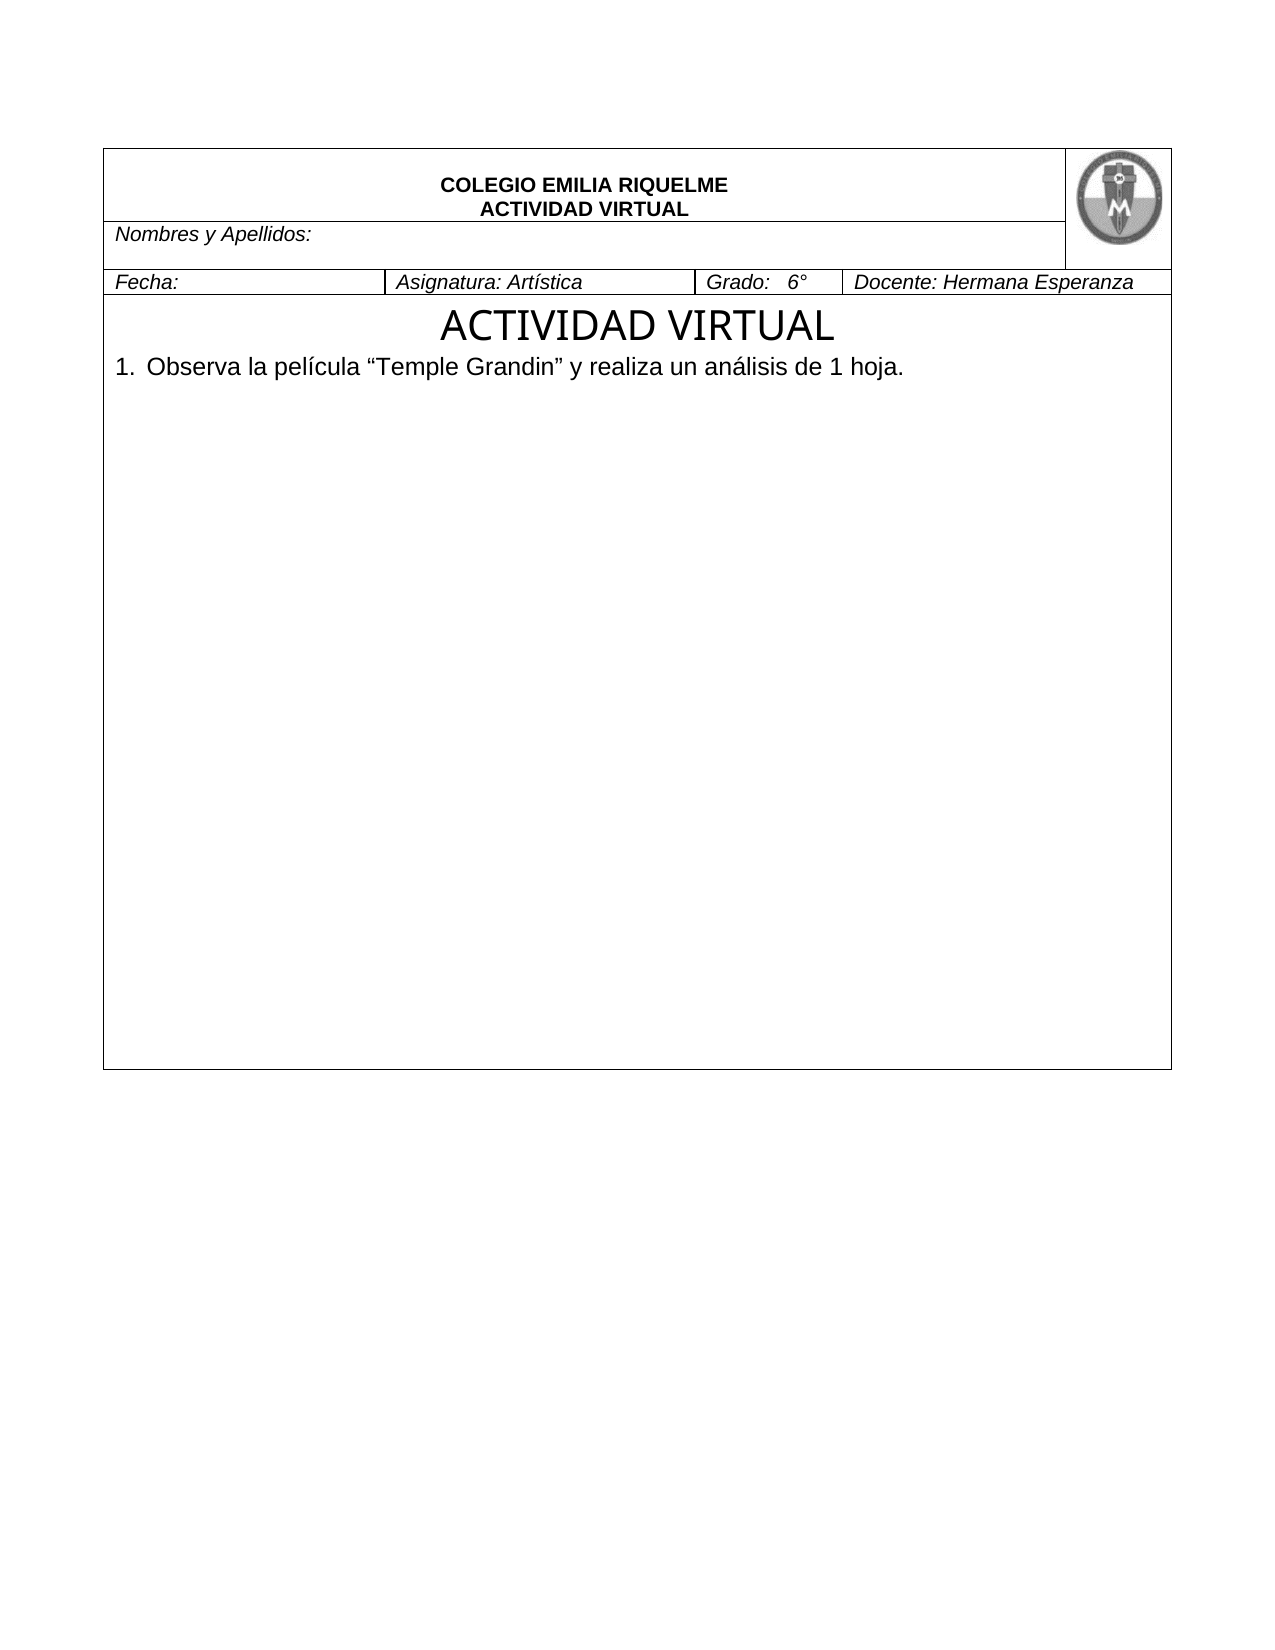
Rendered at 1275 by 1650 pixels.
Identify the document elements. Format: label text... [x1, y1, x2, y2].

picture [1076, 150, 1163, 245]
table_header COLEGIO EMILIA RIQUELME ACTIVIDAD VIRTUAL [104, 149, 1065, 221]
table_cell Fecha: [104, 270, 384, 294]
table_cell Nombres y Apellidos: [104, 222, 1065, 269]
table_cell Grado: 6° [696, 270, 842, 294]
table_cell ACTIVIDAD VIRTUAL 1. Observa la película “Temple Grandin” y realiza un análisis de 1 hoja. [104, 295, 1171, 1069]
table_cell Docente: Hermana Esperanza [843, 270, 1171, 294]
table_cell Asignatura: Artística [386, 270, 694, 294]
table_header [1066, 149, 1171, 269]
